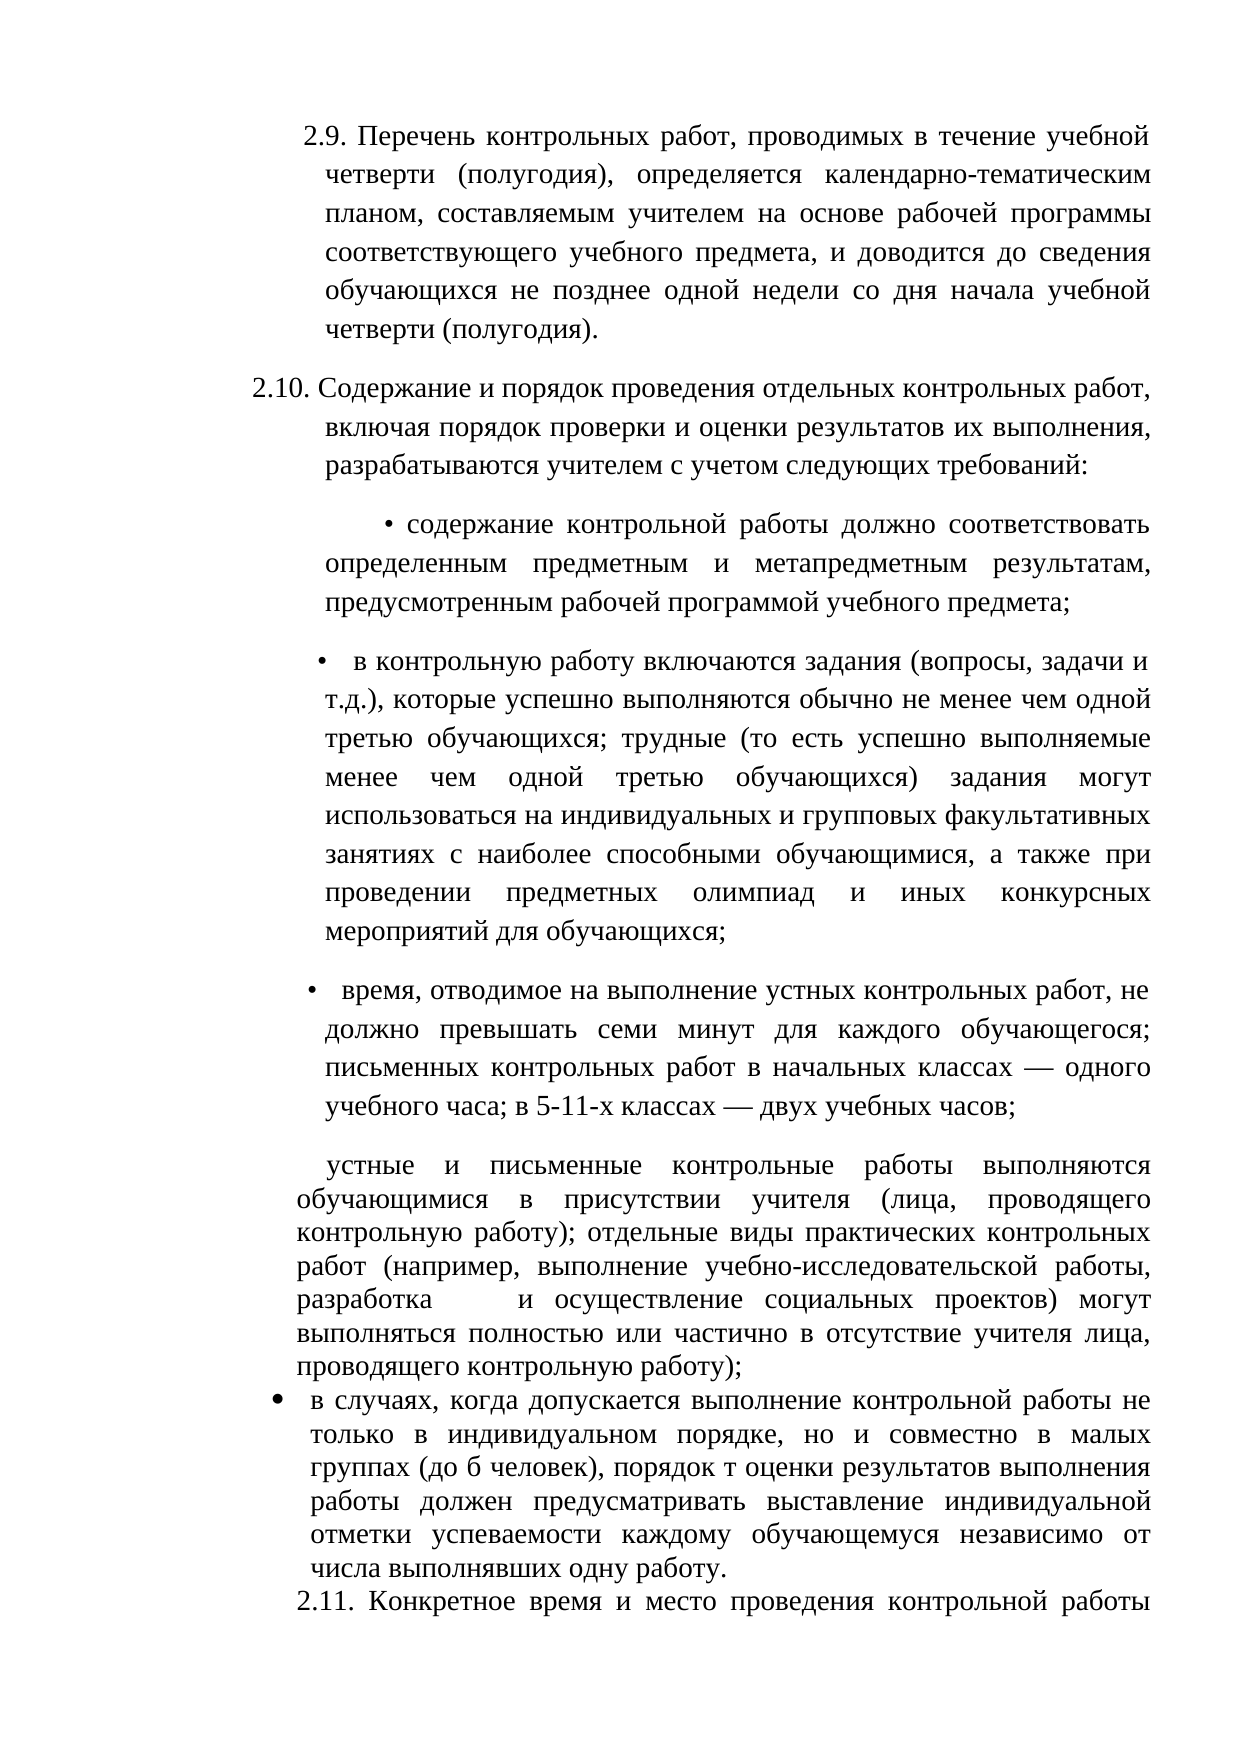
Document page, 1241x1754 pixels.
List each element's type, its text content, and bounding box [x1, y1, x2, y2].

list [296, 1583, 1152, 1617]
text 2.9. Перечень контрольных работ, проводимых в течение учебной четверти (полугодия), определяется календарно-тематическим планом, составляемым учителем на основе рабочей программы соответствующего учебного предмета, и доводится до сведения обучающихся не позднее одной недели со дня начала учебной четверти (полугодия). [177, 118, 1152, 344]
text • в контрольную работу включаются задания (вопросы, задачи и т.д.), которые успешно выполняются обычно не менее чем одной третью обучающихся; трудные (то есть успешно выполняемые менее чем одной третью обучающихся) задания могут использоваться на индивидуальных и групповых факультативных занятиях с наиболее способными обучающимися, а также при проведении предметных олимпиад и иных конкурсных мероприятий для обучающихся; [177, 643, 1152, 946]
text • время, отводимое на выполнение устных контрольных работ, не должно превышать семи минут для каждого обучающегося; письменных контрольных работ в начальных классах — одного учебного часа; в 5-11-х классах — двух учебных часов; [177, 972, 1152, 1121]
list в случаях, когда допускается выполнение контрольной работы не только в индивидуальном порядке, но и совместно в малых группах (до б человек), порядок т оценки результатов выполнения работы должен предусматривать выставление индивидуальной отметки успеваемости каждому обучающемуся независимо от числа выполнявших одну работу. [273, 1382, 1152, 1583]
text • содержание контрольной работы должно соответствовать определенным предметным и метапредметным результатам, предусмотренным рабочей программой учебного предмета; [177, 507, 1152, 617]
text 2.10. Содержание и порядок проведения отдельных контрольных работ, включая порядок проверки и оценки результатов их выполнения, разрабатываются учителем с учетом следующих требований: [177, 370, 1152, 481]
list устные и письменные контрольные работы выполняются обучающимися в присутствии учителя (лица, проводящего контрольную работу); отдельные виды практических контрольных работ (например, выполнение учебно-исследовательской работы, разработка и осуществление социальных проектов) могут выполняться полностью или частично в отсутствие учителя лица, проводящего контрольную работу); [296, 1147, 1152, 1382]
